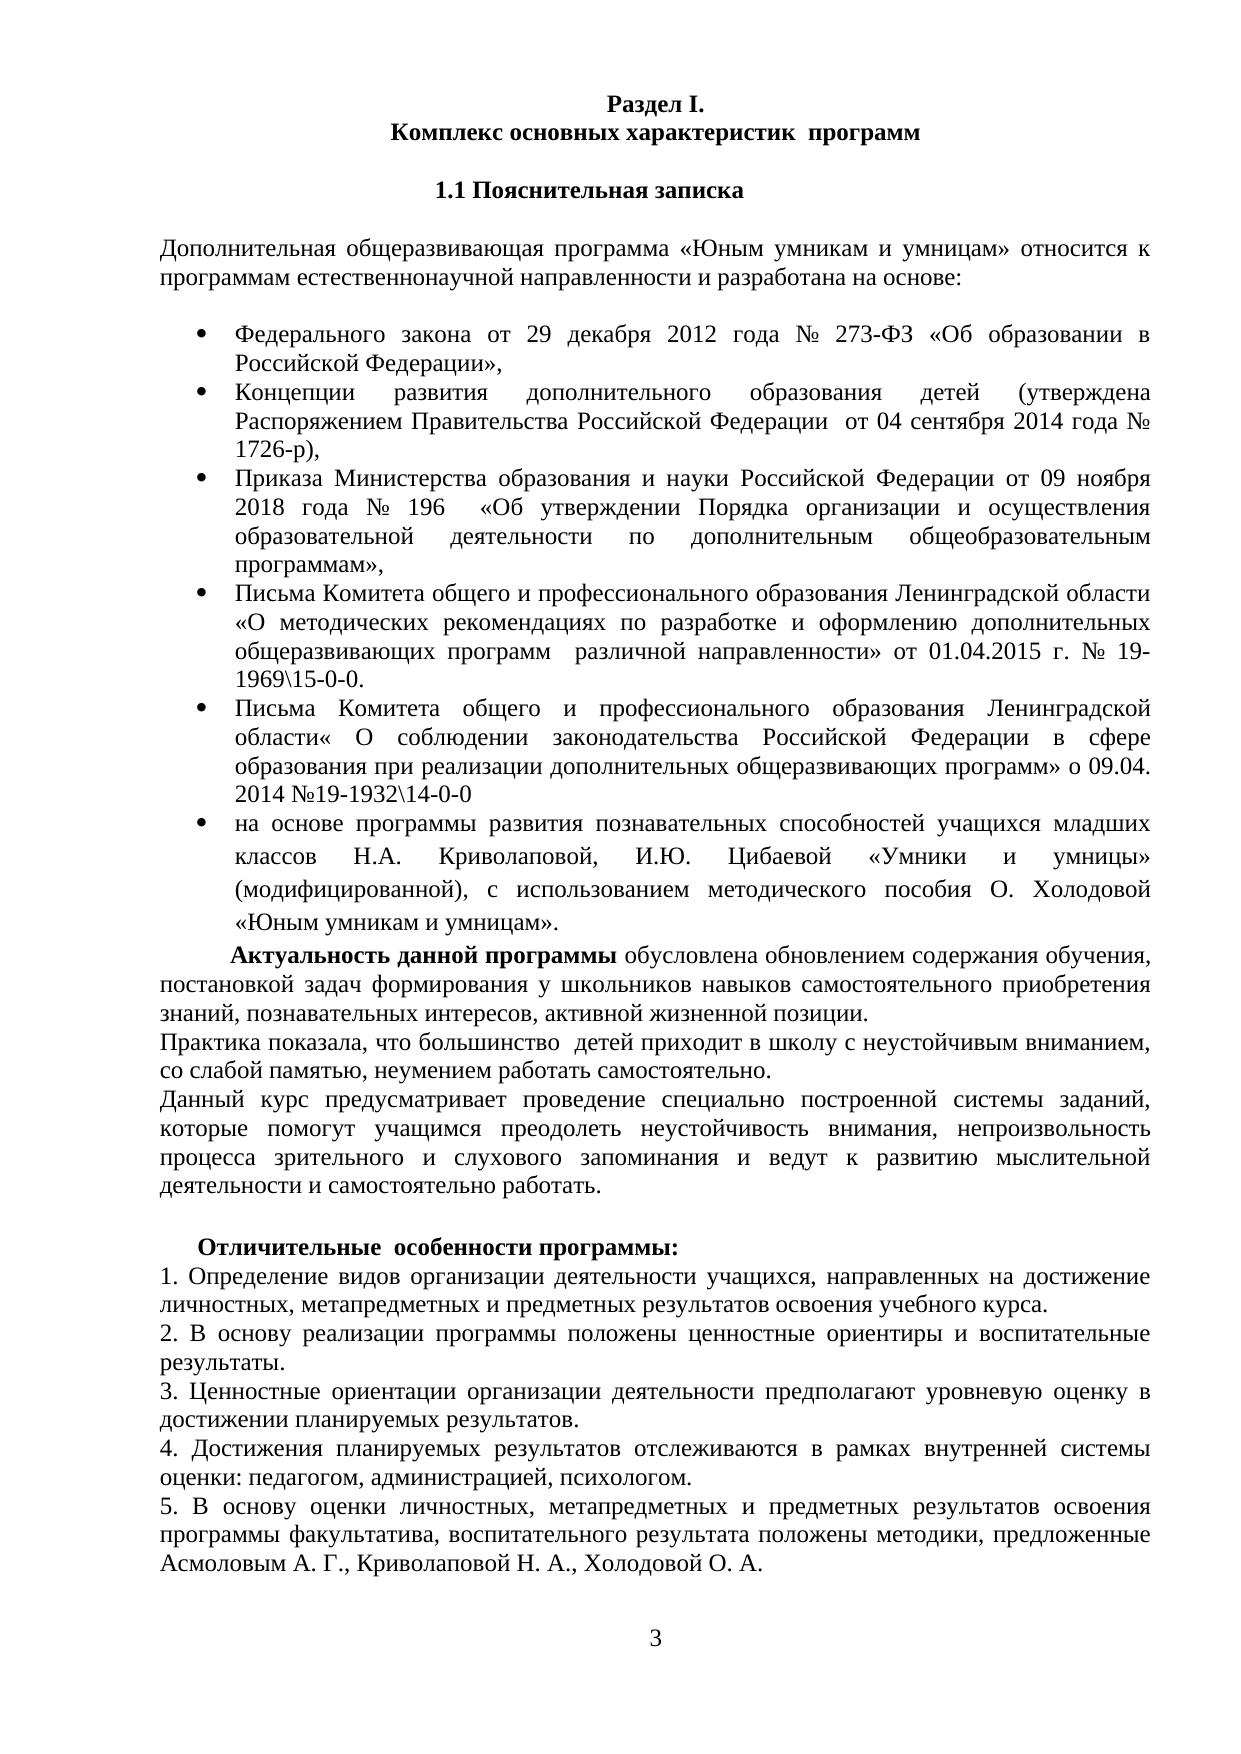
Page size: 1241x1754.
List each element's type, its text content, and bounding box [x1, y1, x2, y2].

text 1. Определение видов организации деятельности учащихся, направленных на достижение личностных, метапредметных и предметных результатов освоения учебного курса. [159, 1261, 1152, 1318]
text Практика показала, что большинство детей приходит в школу с неустойчивым вниманием, со слабой памятью, неумением работать самостоятельно. [159, 1027, 1152, 1084]
list Письма Комитета общего и профессионального образования Ленинградской области «О методических рекомендациях по разработке и оформлению дополнительных общеразвивающих программ различной направленности» от 01.04.2015 г. № 19-1969\15-0-0. [197, 578, 1152, 693]
text Комплекс основных характеристик программ [159, 117, 1152, 146]
list Федерального закона от 29 декабря 2012 года № 273-ФЗ «Об образовании в Российской Федерации», [197, 319, 1152, 377]
text 3. Ценностные ориентации организации деятельности предполагают уровневую оценку в достижении планируемых результатов. [159, 1376, 1152, 1433]
text 1.1 Пояснительная записка [434, 175, 1152, 204]
text 5. В основу оценки личностных, метапредметных и предметных результатов освоения программы факультатива, воспитательного результата положены методики, предложенные Асмоловым А. Г., Криволаповой Н. А., Холодовой О. А. [159, 1491, 1152, 1577]
text Актуальность данной программы обусловлена обновлением содержания обучения, постановкой задач формирования у школьников навыков самостоятельного приобретения знаний, познавательных интересов, активной жизненной позиции. [159, 940, 1152, 1027]
text Раздел I. [159, 89, 1152, 117]
text Дополнительная общеразвивающая программа «Юным умникам и умницам» относится к программам естественнонаучной направленности и разработана на основе: [159, 233, 1152, 290]
list Письма Комитета общего и профессионального образования Ленинградской области« О соблюдении законодательства Российской Федерации в сфере образования при реализации дополнительных общеразвивающих программ» о 09.04. 2014 №19-1932\14-0-0 [197, 693, 1152, 808]
list на основе программы развития познавательных способностей учащихся младших классов Н.А. Криволаповой, И.Ю. Цибаевой «Умники и умницы» (модифицированной), с использованием методического пособия О. Холодовой «Юным умникам и умницам». [197, 808, 1152, 936]
text Отличительные особенности программы: [159, 1232, 1152, 1261]
text Данный курс предусматривает проведение специально построенной системы заданий, которые помогут учащимся преодолеть неустойчивость внимания, непроизвольность процесса зрительного и слухового запоминания и ведут к развитию мыслительной деятельности и самостоятельно работать. [159, 1084, 1152, 1199]
text 4. Достижения планируемых результатов отслеживаются в рамках внутренней системы оценки: педагогом, администрацией, психологом. [159, 1433, 1152, 1491]
list Концепции развития дополнительного образования детей (утверждена Распоряжением Правительства Российской Федерации от 04 сентября 2014 года № 1726-р), [197, 377, 1152, 463]
text 2. В основу реализации программы положены ценностные ориентиры и воспитательные результаты. [159, 1318, 1152, 1376]
list Приказа Министерства образования и науки Российской Федерации от 09 ноября 2018 года № 196 «Об утверждении Порядка организации и осуществления образовательной деятельности по дополнительным общеобразовательным программам», [197, 463, 1152, 578]
